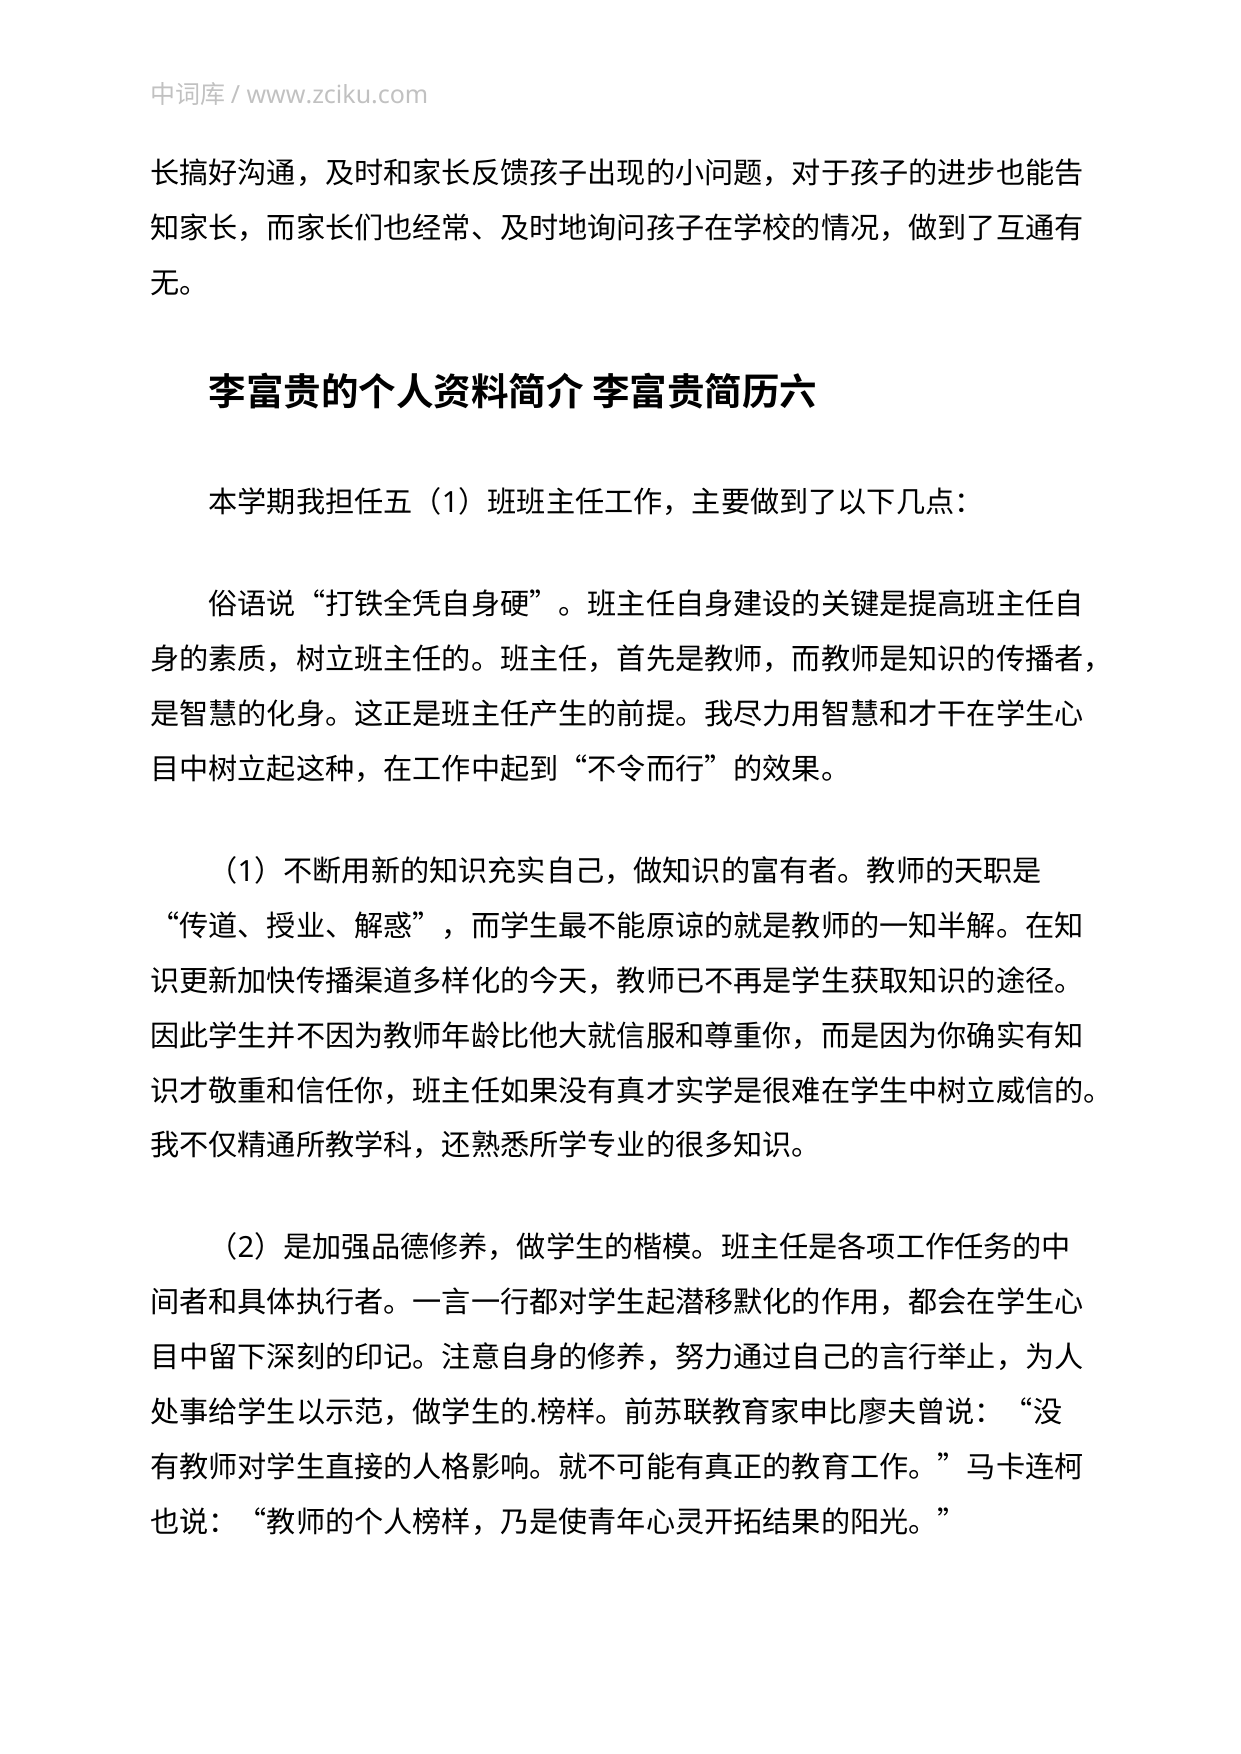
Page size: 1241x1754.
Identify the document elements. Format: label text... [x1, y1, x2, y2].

text 俗语说“打铁全凭自身硬”。班主任自身建设的关键是提高班主任自身的素质，树立班主任的。班主任，首先是教师，而教师是知识的传播者，是智慧的化身。这正是班主任产生的前提。我尽力用智慧和才干在学生心目中树立起这种，在工作中起到“不令而行”的效果。 [150, 581, 1090, 788]
text 李富贵的个人资料简介 李富贵简历六 [150, 362, 1090, 416]
text （2）是加强品德修养，做学生的楷模。班主任是各项工作任务的中间者和具体执行者。一言一行都对学生起潜移默化的作用，都会在学生心目中留下深刻的印记。注意自身的修养，努力通过自己的言行举止，为人处事给学生以示范，做学生的.榜样。前苏联教育家申比廖夫曾说：“没有教师对学生直接的人格影响。就不可能有真正的教育工作。”马卡连柯也说：“教师的个人榜样，乃是使青年心灵开拓结果的阳光。” [150, 1224, 1090, 1541]
text （1）不断用新的知识充实自己，做知识的富有者。教师的天职是“传道、授业、解惑”，而学生最不能原谅的就是教师的一知半解。在知识更新加快传播渠道多样化的今天，教师已不再是学生获取知识的途径。因此学生并不因为教师年龄比他大就信服和尊重你，而是因为你确实有知识才敬重和信任你，班主任如果没有真才实学是很难在学生中树立威信的。我不仅精通所教学科，还熟悉所学专业的很多知识。 [150, 847, 1090, 1164]
text 本学期我担任五（1）班班主任工作，主要做到了以下几点： [150, 479, 1090, 521]
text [150, 150, 1090, 302]
